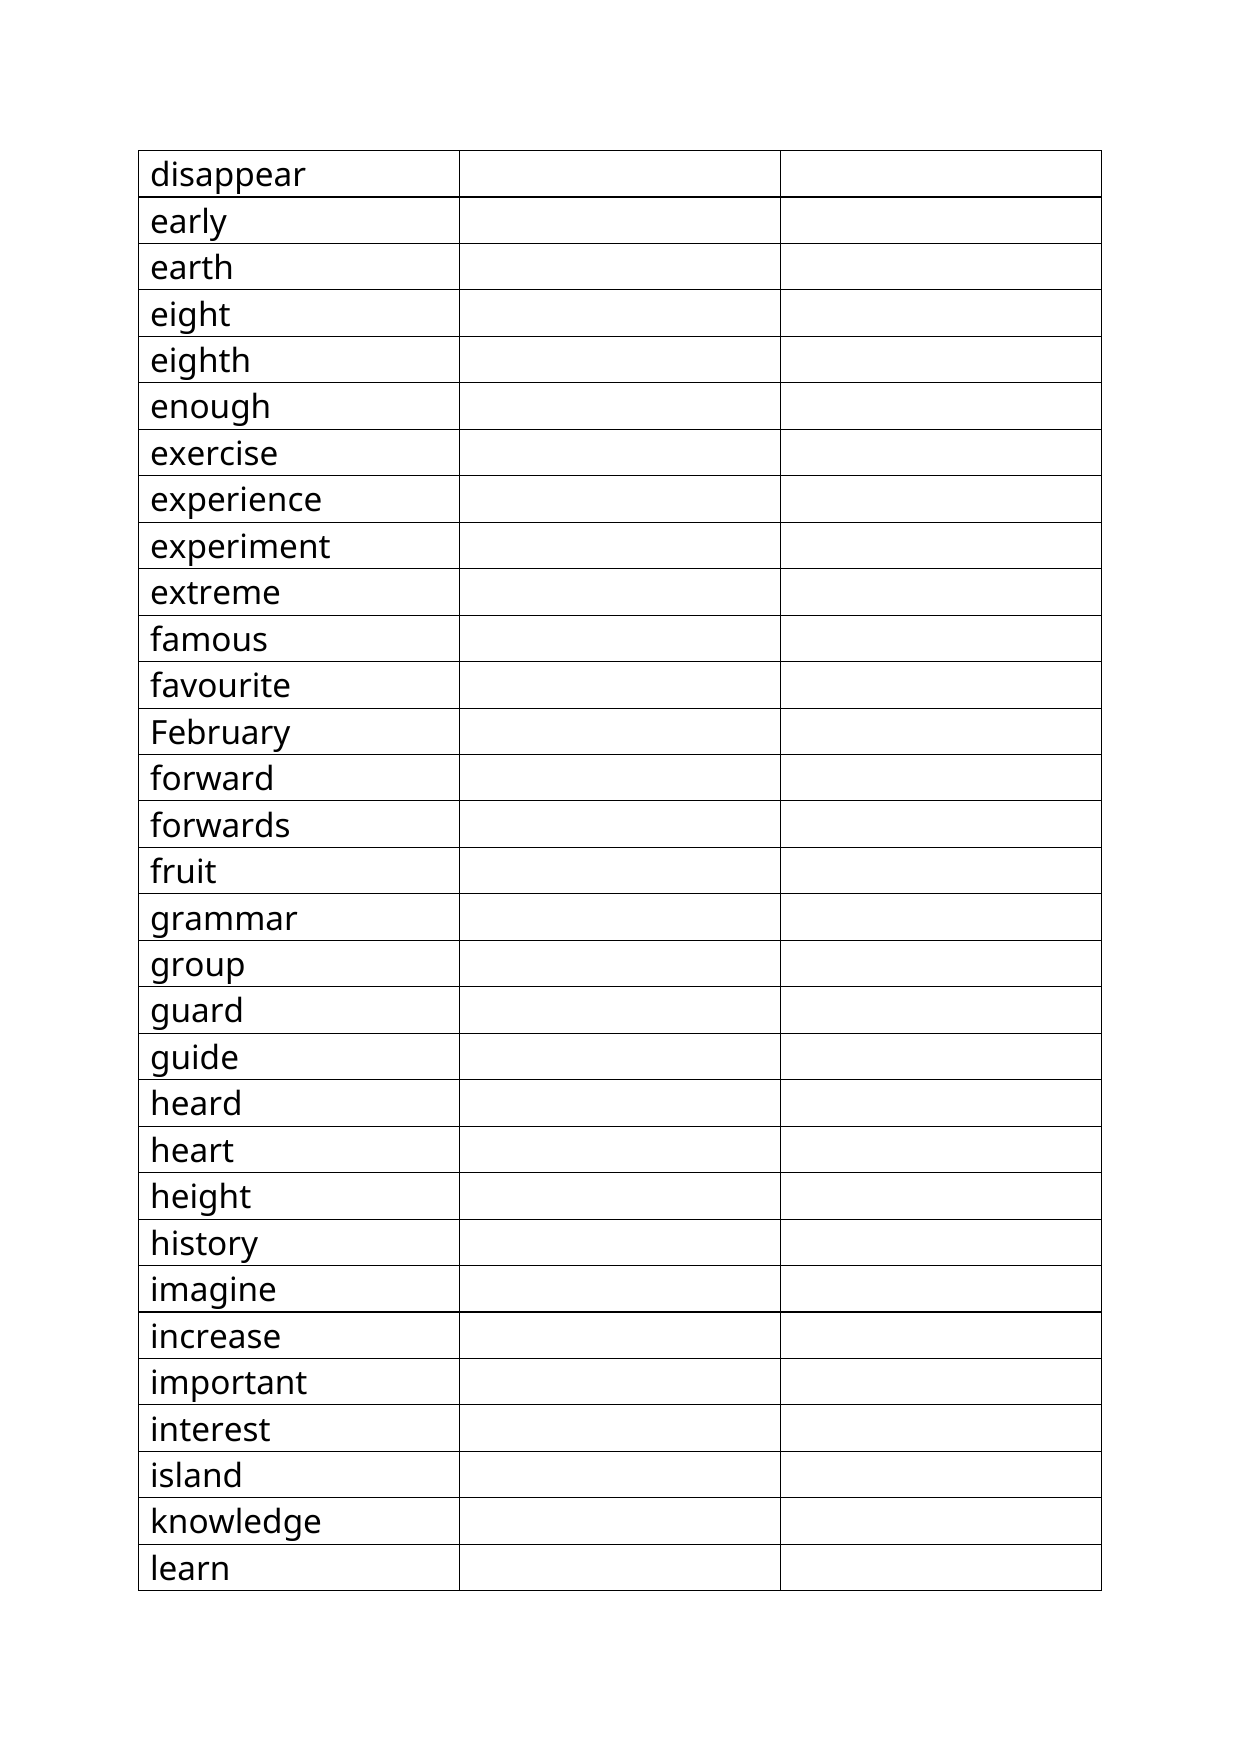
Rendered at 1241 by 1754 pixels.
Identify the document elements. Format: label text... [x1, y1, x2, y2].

table_cell [460, 290, 780, 336]
table_cell [460, 1266, 780, 1311]
table_cell [781, 1405, 1101, 1451]
table_cell [460, 987, 780, 1033]
table_cell [781, 1127, 1101, 1172]
table_cell [460, 1405, 780, 1451]
table_cell [781, 848, 1101, 893]
table_cell [781, 1359, 1101, 1404]
table_cell [460, 569, 780, 614]
table_cell [460, 383, 780, 429]
table_cell guard [139, 987, 459, 1033]
table_cell grammar [139, 894, 459, 940]
table_cell famous [139, 616, 459, 661]
table_cell heart [139, 1127, 459, 1172]
table_cell disappear [139, 151, 459, 196]
table_cell [781, 1498, 1101, 1544]
table_cell [781, 1545, 1101, 1590]
table_cell [781, 430, 1101, 475]
table_cell [781, 801, 1101, 847]
table_cell guide [139, 1034, 459, 1079]
table_cell [460, 1545, 780, 1590]
table_cell [460, 1173, 780, 1218]
table_cell [781, 1313, 1101, 1358]
table_cell island [139, 1452, 459, 1497]
table_cell [460, 198, 780, 243]
table_cell favourite [139, 662, 459, 707]
table_cell experiment [139, 523, 459, 568]
table_cell early [139, 198, 459, 243]
table_cell [781, 1266, 1101, 1311]
table_cell [460, 894, 780, 940]
table_cell [781, 709, 1101, 754]
table_cell group [139, 941, 459, 986]
table_cell [781, 987, 1101, 1033]
table_cell history [139, 1220, 459, 1265]
table_cell eight [139, 290, 459, 336]
table_cell [460, 476, 780, 522]
table_cell [460, 1220, 780, 1265]
table_cell [460, 616, 780, 661]
table_cell [460, 337, 780, 382]
table_cell [460, 1498, 780, 1544]
table_cell [460, 662, 780, 707]
table_cell forward [139, 755, 459, 800]
table_cell [781, 1034, 1101, 1079]
table_cell eighth [139, 337, 459, 382]
table_cell forwards [139, 801, 459, 847]
table_cell [460, 523, 780, 568]
table_cell [460, 1452, 780, 1497]
table_cell [460, 1034, 780, 1079]
table_cell [781, 290, 1101, 336]
table_cell [460, 1080, 780, 1126]
table_cell [781, 523, 1101, 568]
table_cell height [139, 1173, 459, 1218]
table_cell interest [139, 1405, 459, 1451]
table_cell [460, 848, 780, 893]
table_cell [781, 569, 1101, 614]
table_cell [781, 1080, 1101, 1126]
table_cell [781, 1220, 1101, 1265]
table_cell [460, 1127, 780, 1172]
table_cell [781, 383, 1101, 429]
table_cell [460, 709, 780, 754]
table_cell earth [139, 244, 459, 289]
table_cell imagine [139, 1266, 459, 1311]
table_cell [781, 941, 1101, 986]
table_cell [781, 1452, 1101, 1497]
table_cell fruit [139, 848, 459, 893]
table_cell [460, 755, 780, 800]
table_cell [460, 244, 780, 289]
table_cell experience [139, 476, 459, 522]
table_cell important [139, 1359, 459, 1404]
table_cell enough [139, 383, 459, 429]
table_cell [781, 1173, 1101, 1218]
table_cell [460, 801, 780, 847]
table_cell [781, 616, 1101, 661]
table_cell [781, 662, 1101, 707]
table_cell [460, 941, 780, 986]
table_cell February [139, 709, 459, 754]
table_cell increase [139, 1313, 459, 1358]
table_cell [781, 151, 1101, 196]
table_cell [460, 1359, 780, 1404]
table_cell learn [139, 1545, 459, 1590]
table_cell [781, 755, 1101, 800]
table_cell [781, 244, 1101, 289]
table_cell [460, 430, 780, 475]
table_cell extreme [139, 569, 459, 614]
table_cell [460, 151, 780, 196]
table_cell knowledge [139, 1498, 459, 1544]
table_cell [781, 337, 1101, 382]
table_cell heard [139, 1080, 459, 1126]
table_cell [781, 894, 1101, 940]
table_cell exercise [139, 430, 459, 475]
table_cell [781, 476, 1101, 522]
table_cell [460, 1313, 780, 1358]
table_cell [781, 198, 1101, 243]
